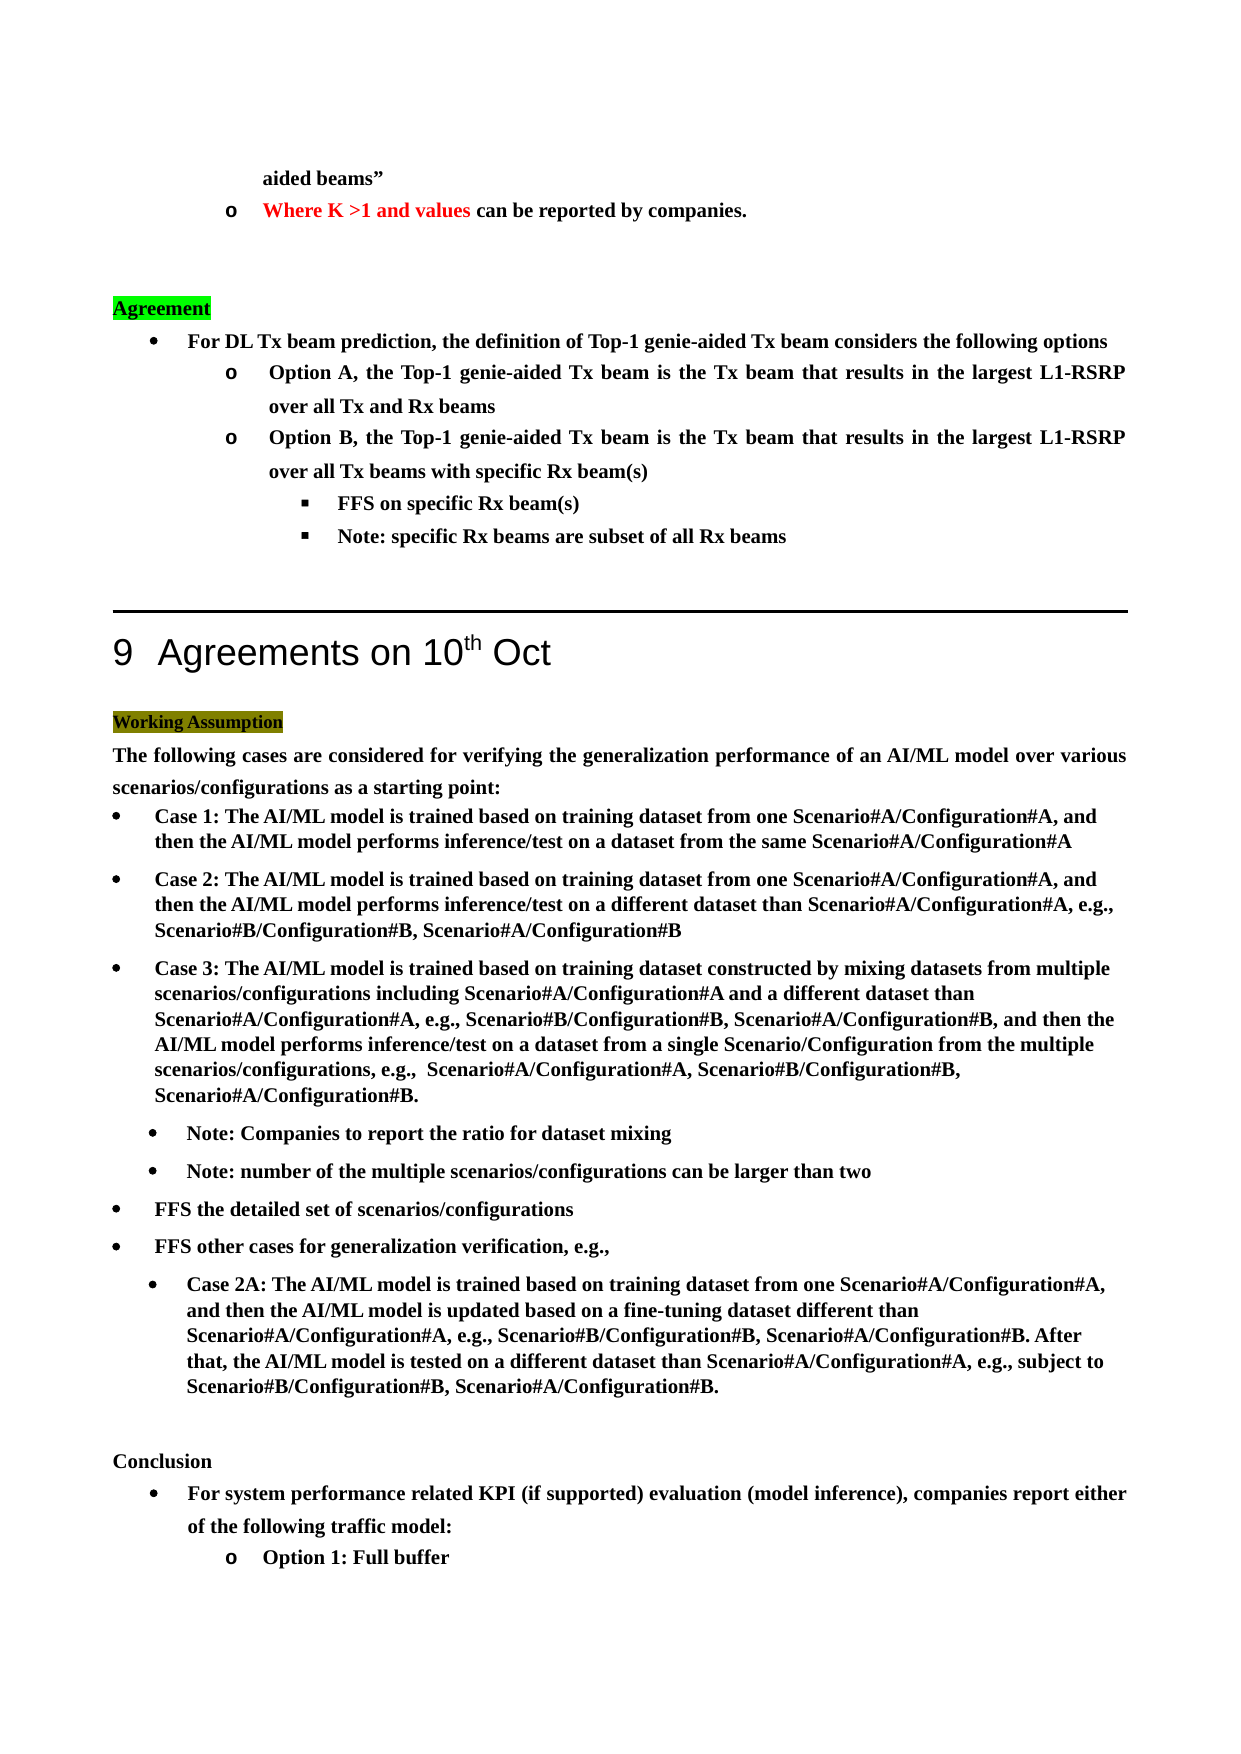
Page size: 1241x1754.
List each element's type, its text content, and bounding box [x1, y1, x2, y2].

text Agreement [112, 292, 1128, 324]
list For DL Tx beam prediction, the definition of Top-1 genie-aided Tx beam considers the following options [150, 324, 1128, 357]
list Note: Companies to report the ratio for dataset mixing [149, 1121, 1128, 1145]
list Note: number of the multiple scenarios/configurations can be larger than two [149, 1158, 1128, 1183]
text The following cases are considered for verifying the generalization performance of an AI/ML model over various scenarios/configurations as a starting point: [112, 738, 1128, 803]
list Where K >1 and values can be reported by companies. [225, 194, 1128, 227]
list FFS other cases for generalization verification, e.g., [112, 1234, 1128, 1258]
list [225, 162, 1128, 194]
list FFS the detailed set of scenarios/configurations [112, 1196, 1128, 1221]
list Option B, the Top-1 genie-aided Tx beam is the Tx beam that results in the largest L1-RSRP over all Tx beams with specific Rx beam(s) [225, 422, 1128, 487]
list Note: specific Rx beams are subset of all Rx beams [300, 519, 1128, 552]
list Case 2: The AI/ML model is trained based on training dataset from one Scenario#A/Configuration#A, and then the AI/ML model performs inference/test on a different dataset than Scenario#A/Configuration#A, e.g., Scenario#B/Configuration#B, Scenario#A/Configuration#B [112, 867, 1128, 942]
list Option A, the Top-1 genie-aided Tx beam is the Tx beam that results in the largest L1-RSRP over all Tx and Rx beams [225, 357, 1128, 422]
list Option 1: Full buffer [225, 1542, 1128, 1574]
text Conclusion [112, 1444, 1128, 1477]
list Case 1: The AI/ML model is trained based on training dataset from one Scenario#A/Configuration#A, and then the AI/ML model performs inference/test on a dataset from the same Scenario#A/Configuration#A [112, 803, 1128, 853]
list FFS on specific Rx beam(s) [300, 487, 1128, 519]
list For system performance related KPI (if supported) evaluation (model inference), companies report either of the following traffic model: [150, 1477, 1128, 1542]
list Case 2A: The AI/ML model is trained based on training dataset from one Scenario#A/Configuration#A, and then the AI/ML model is updated based on a fine-tuning dataset different than Scenario#A/Configuration#A, e.g., Scenario#B/Configuration#B, Scenario#A/Configuration#B. After that, the AI/ML model is tested on a different dataset than Scenario#A/Configuration#A, e.g., subject to Scenario#B/Configuration#B, Scenario#A/Configuration#B. [149, 1272, 1128, 1398]
subtitle Agreements on 10th Oct [112, 611, 1128, 684]
text Working Assumption [112, 706, 1128, 738]
list Case 3: The AI/ML model is trained based on training dataset constructed by mixing datasets from multiple scenarios/configurations including Scenario#A/Configuration#A and a different dataset than Scenario#A/Configuration#A, e.g., Scenario#B/Configuration#B, Scenario#A/Configuration#B, and then the AI/ML model performs inference/test on a dataset from a single Scenario/Configuration from the multiple scenarios/configurations, e.g., Scenario#A/Configuration#A, Scenario#B/Configuration#B, Scenario#A/Configuration#B. [112, 956, 1128, 1107]
